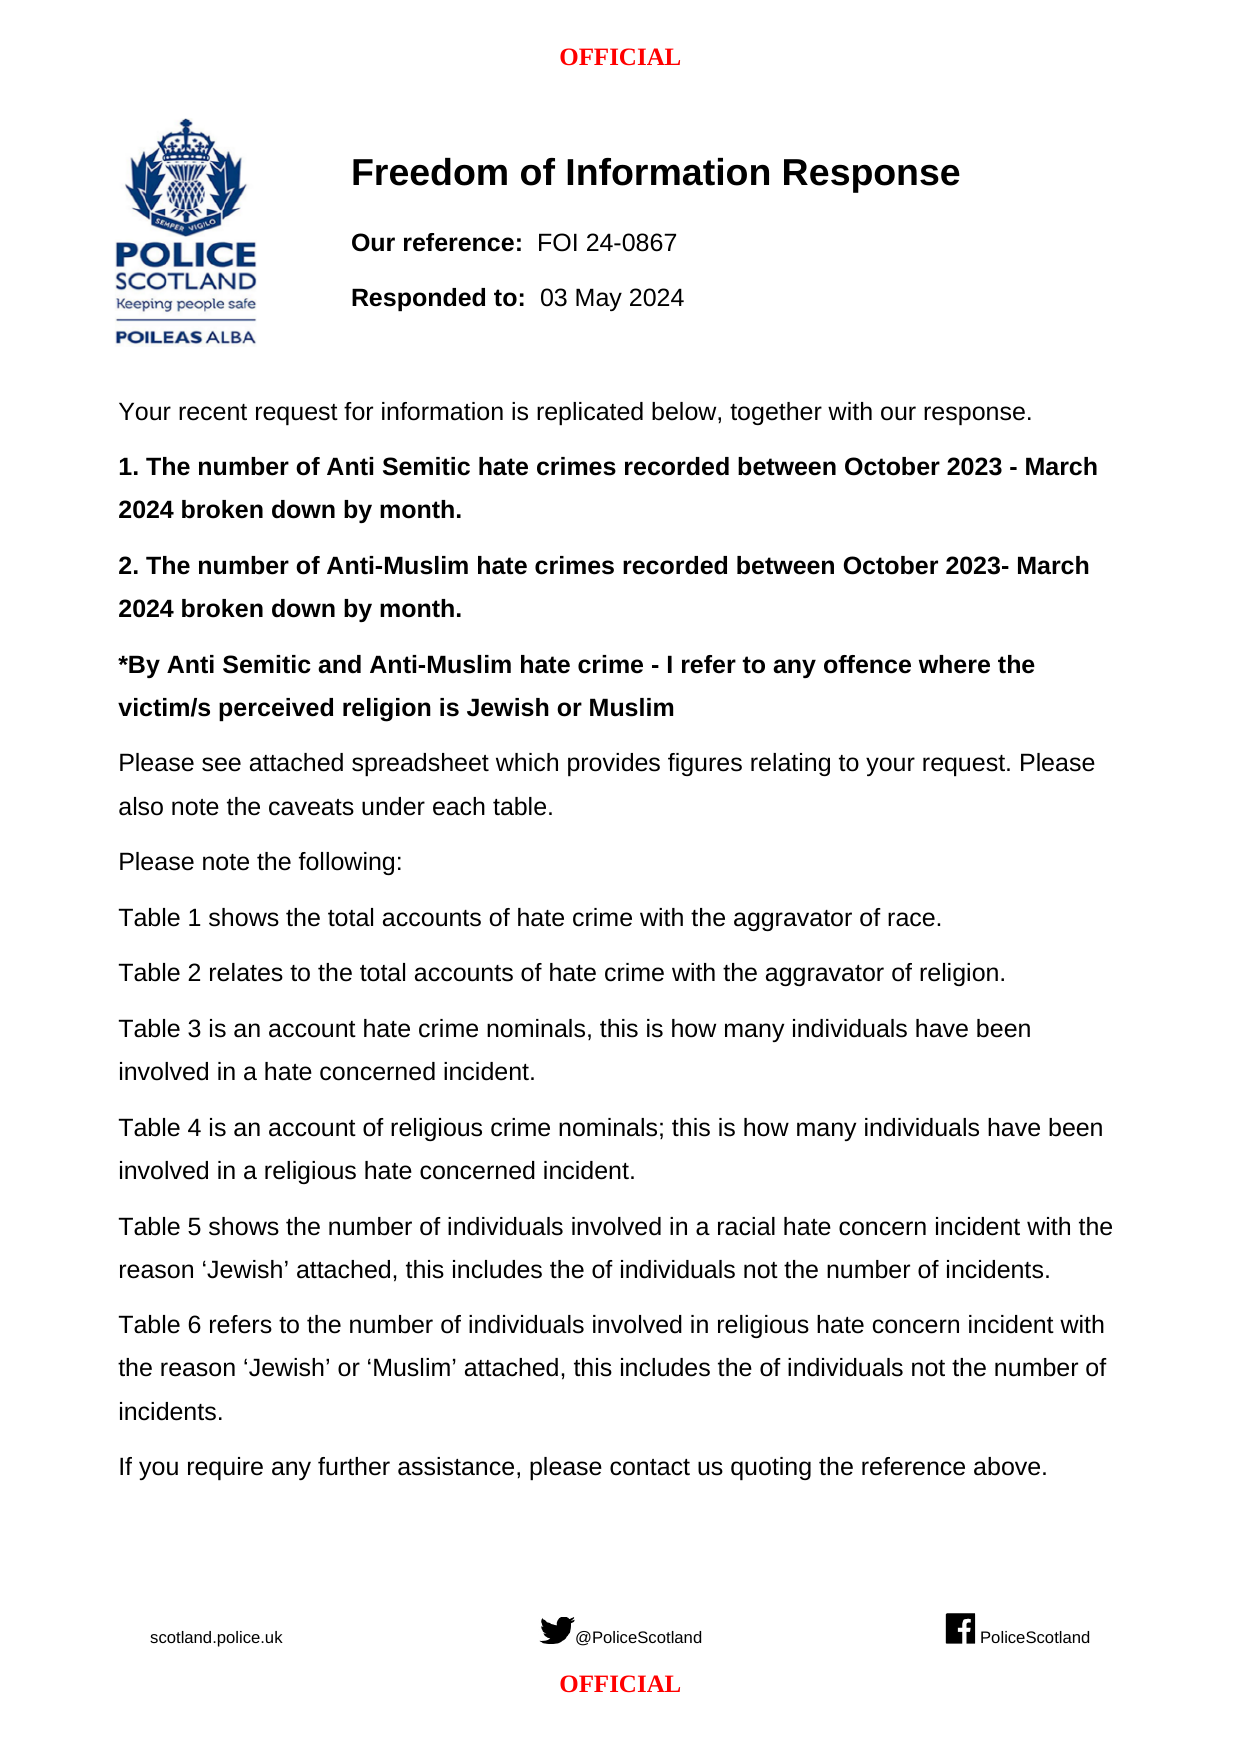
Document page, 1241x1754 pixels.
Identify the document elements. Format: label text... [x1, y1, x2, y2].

text Table 6 refers to the number of individuals involved in religious hate concern incident with the reason ‘Jewish’ or ‘Muslim’ attached, this includes the of individuals not the number of incidents. [118, 1310, 1122, 1425]
text Table 4 is an account of religious crime nominals; this is how many individuals have been involved in a religious hate concerned incident. [118, 1113, 1122, 1184]
table_header Freedom of Information Response Our reference: FOI 24-0867 Responded to: 03 May 2024 [340, 118, 1121, 384]
table_header [103, 118, 339, 384]
subtitle *By Anti Semitic and Anti-Muslim hate crime - I refer to any offence where the victim/s perceived religion is Jewish or Muslim [118, 649, 1122, 721]
picture [114, 118, 257, 347]
text Table 2 relates to the total accounts of hate crime with the aggravator of religion. [118, 958, 1122, 987]
text Table 1 shows the total accounts of hate crime with the aggravator of race. [118, 903, 1122, 931]
picture [945, 1613, 976, 1644]
text If you require any further assistance, please contact us quoting the reference above. [118, 1452, 1122, 1481]
text Please note the following: [118, 847, 1122, 876]
text Your recent request for information is replicated below, together with our response. [118, 396, 1122, 425]
text Please see attached spreadsheet which provides figures relating to your request. Please also note the caveats under each table. [118, 748, 1122, 820]
text Table 3 is an account hate crime nominals, this is how many individuals have been involved in a hate concerned incident. [118, 1014, 1122, 1086]
picture [538, 1617, 575, 1644]
subtitle 1. The number of Anti Semitic hate crimes recorded between October 2023 - March 2024 broken down by month. [118, 452, 1122, 524]
subtitle 2. The number of Anti-Muslim hate crimes recorded between October 2023- March 2024 broken down by month. [118, 551, 1122, 623]
text Table 5 shows the number of individuals involved in a racial hate concern incident with the reason ‘Jewish’ attached, this includes the of individuals not the number of incidents. [118, 1211, 1122, 1283]
